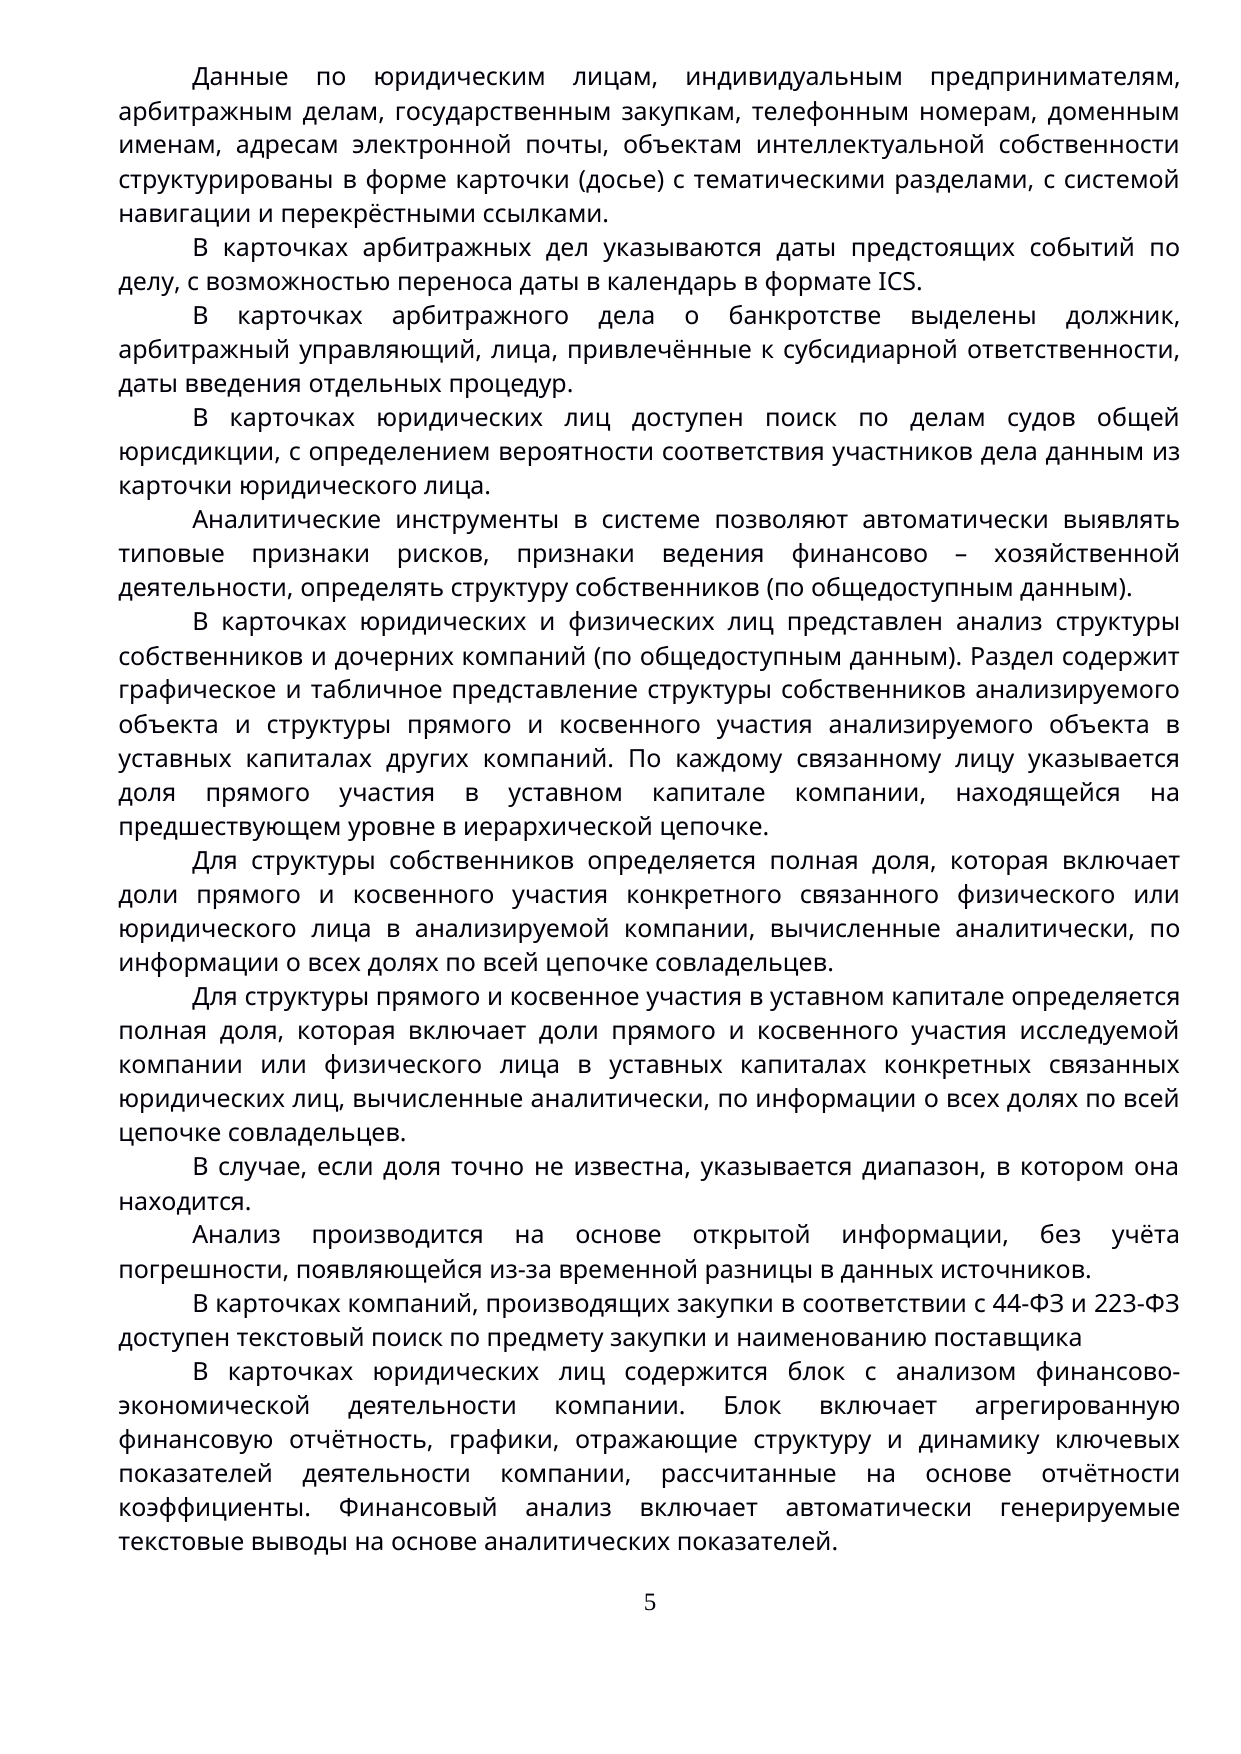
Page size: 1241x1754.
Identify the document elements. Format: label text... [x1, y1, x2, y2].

text Для структуры собственников определяется полная доля, которая включает доли прямого и косвенного участия конкретного связанного физического или юридического лица в анализируемой компании, вычисленные аналитически, по информации о всех долях по всей цепочке совладельцев. [118, 842, 1181, 979]
text В карточках юридических лиц содержится блок с анализом финансово-экономической деятельности компании. Блок включает агрегированную финансовую отчётность, графики, отражающие структуру и динамику ключевых показателей деятельности компании, рассчитанные на основе отчётности коэффициенты. Финансовый анализ включает автоматически генерируемые текстовые выводы на основе аналитических показателей. [118, 1353, 1181, 1558]
text В карточках арбитражных дел указываются даты предстоящих событий по делу, с возможностью переноса даты в календарь в формате ICS. [118, 229, 1181, 297]
text В карточках компаний, производящих закупки в соответствии с 44-ФЗ и 223-ФЗ доступен текстовый поиск по предмету закупки и наименованию поставщика [118, 1285, 1181, 1353]
text Данные по юридическим лицам, индивидуальным предпринимателям, арбитражным делам, государственным закупкам, телефонным номерам, доменным именам, адресам электронной почты, объектам интеллектуальной собственности структурированы в форме карточки (досье) с тематическими разделами, с системой навигации и перекрёстными ссылками. [118, 59, 1181, 229]
text Анализ производится на основе открытой информации, без учёта погрешности, появляющейся из-за временной разницы в данных источников. [118, 1217, 1181, 1285]
text Аналитические инструменты в системе позволяют автоматически выявлять типовые признаки рисков, признаки ведения финансово – хозяйственной деятельности, определять структуру собственников (по общедоступным данным). [118, 502, 1181, 604]
text В карточках юридических лиц доступен поиск по делам судов общей юрисдикции, с определением вероятности соответствия участников дела данным из карточки юридического лица. [118, 400, 1181, 502]
text В карточках арбитражного дела о банкротстве выделены должник, арбитражный управляющий, лица, привлечённые к субсидиарной ответственности, даты введения отдельных процедур. [118, 297, 1181, 400]
text В случае, если доля точно не известна, указывается диапазон, в котором она находится. [118, 1149, 1181, 1217]
text В карточках юридических и физических лиц представлен анализ структуры собственников и дочерних компаний (по общедоступным данным). Раздел содержит графическое и табличное представление структуры собственников анализируемого объекта и структуры прямого и косвенного участия анализируемого объекта в уставных капиталах других компаний. По каждому связанному лицу указывается доля прямого участия в уставном капитале компании, находящейся на предшествующем уровне в иерархической цепочке. [118, 604, 1181, 842]
text Для структуры прямого и косвенное участия в уставном капитале определяется полная доля, которая включает доли прямого и косвенного участия исследуемой компании или физического лица в уставных капиталах конкретных связанных юридических лиц, вычисленные аналитически, по информации о всех долях по всей цепочке совладельцев. [118, 979, 1181, 1149]
